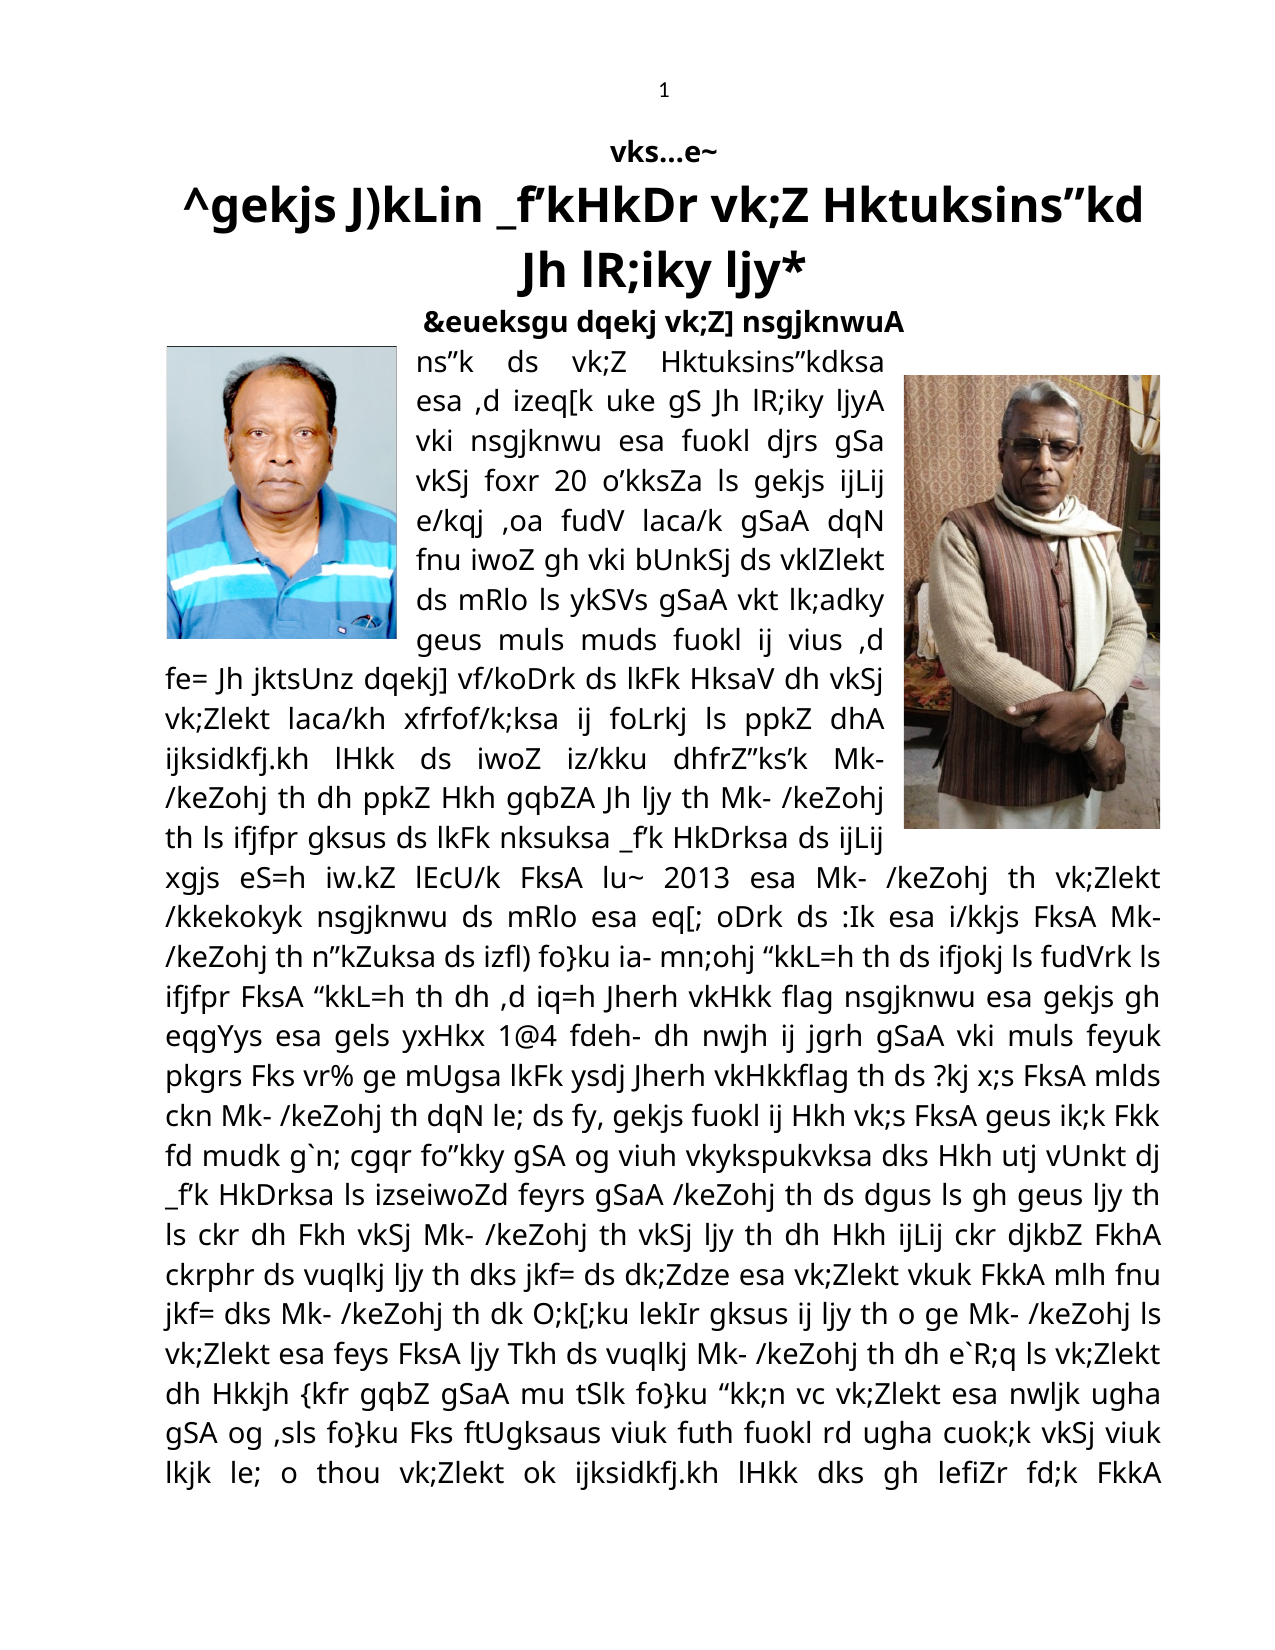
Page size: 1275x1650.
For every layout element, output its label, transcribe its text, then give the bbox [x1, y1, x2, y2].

text &eueksgu dqekj vk;Z] nsgjknwuA [165, 301, 1162, 341]
picture [903, 588, 1161, 827]
picture [166, 346, 397, 637]
text ^gekjs J)kLin _f’kHkDr vk;Z Hktuksins”kd Jh lR;iky ljy* [165, 171, 1162, 301]
text ns”k ds vk;Z Hktuksins”kdksa esa ,d izeq[k uke gS Jh lR;iky ljyA vki nsgjknwu esa fuokl djrs gSa vkSj foxr 20 o’kksZa ls gekjs ijLij e/kqj ,oa fudV laca/k gSaA dqN fnu iwoZ gh vki bUnkSj ds vklZlekt ds mRlo ls ykSVs gSaA vkt lk;adky geus muls muds fuokl ij vius ,d fe= Jh jktsUnz dqekj] vf/koDrk ds lkFk HksaV dh vkSj vk;Zlekt laca/kh xfrfof/k;ksa ij foLrkj ls ppkZ dhA ijksidkfj.kh lHkk ds iwoZ iz/kku dhfrZ”ks’k Mk- /keZohj th dh ppkZ Hkh gqbZA Jh ljy th Mk- /keZohj th ls ifjfpr gksus ds lkFk nksuksa _f’k HkDrksa ds ijLij xgjs eS=h iw.kZ lEcU/k FksA lu~ 2013 esa Mk- /keZohj th vk;Zlekt /kkekokyk nsgjknwu ds mRlo esa eq[; oDrk ds :Ik esa i/kkjs FksA Mk- /keZohj th n”kZuksa ds izfl) fo}ku ia- mn;ohj “kkL=h th ds ifjokj ls fudVrk ls ifjfpr FksA “kkL=h th dh ,d iq=h Jherh vkHkk flag nsgjknwu esa gekjs gh eqgYys esa gels yxHkx 1@4 fdeh- dh nwjh ij jgrh gSaA vki muls feyuk pkgrs Fks vr% ge mUgsa lkFk ysdj Jherh vkHkkflag th ds ?kj x;s FksA mlds ckn Mk- /keZohj th dqN le; ds fy, gekjs fuokl ij Hkh vk;s FksA geus ik;k Fkk fd mudk g`n; cgqr fo”kky gSA og viuh vkykspukvksa dks Hkh utj vUnkt dj _f’k HkDrksa ls izseiwoZd feyrs gSaA /keZohj th ds dgus ls gh geus ljy th ls ckr dh Fkh vkSj Mk- /keZohj th vkSj ljy th dh Hkh ijLij ckr djkbZ FkhA ckrphr ds vuqlkj ljy th dks jkf= ds dk;Zdze esa vk;Zlekt vkuk FkkA mlh fnu jkf= dks Mk- /keZohj th dk O;k[;ku lekIr gksus ij ljy th o ge Mk- /keZohj ls vk;Zlekt esa feys FksA ljy Tkh ds vuqlkj Mk- /keZohj th dh e`R;q ls vk;Zlekt dh Hkkjh {kfr gqbZ gSaA mu tSlk fo}ku “kk;n vc vk;Zlekt esa nwljk ugha gSA og ,sls fo}ku Fks ftUgksaus viuk futh fuokl rd ugha cuok;k vkSj viuk lkjk le; o thou vk;Zlekt ok ijksidkfj.kh lHkk dks gh lefiZr fd;k FkkA muds }kjk _f’k m|ku esa tks dk;Z py jgs Fks muds tkjh jgus o muds vuq:Ik u;h ;kstukvksa ds fdz;kUo;u dk dk;Z vo:) gks x;k yxrk gSA [165, 341, 1162, 1492]
text vks…e~ [165, 131, 1162, 171]
